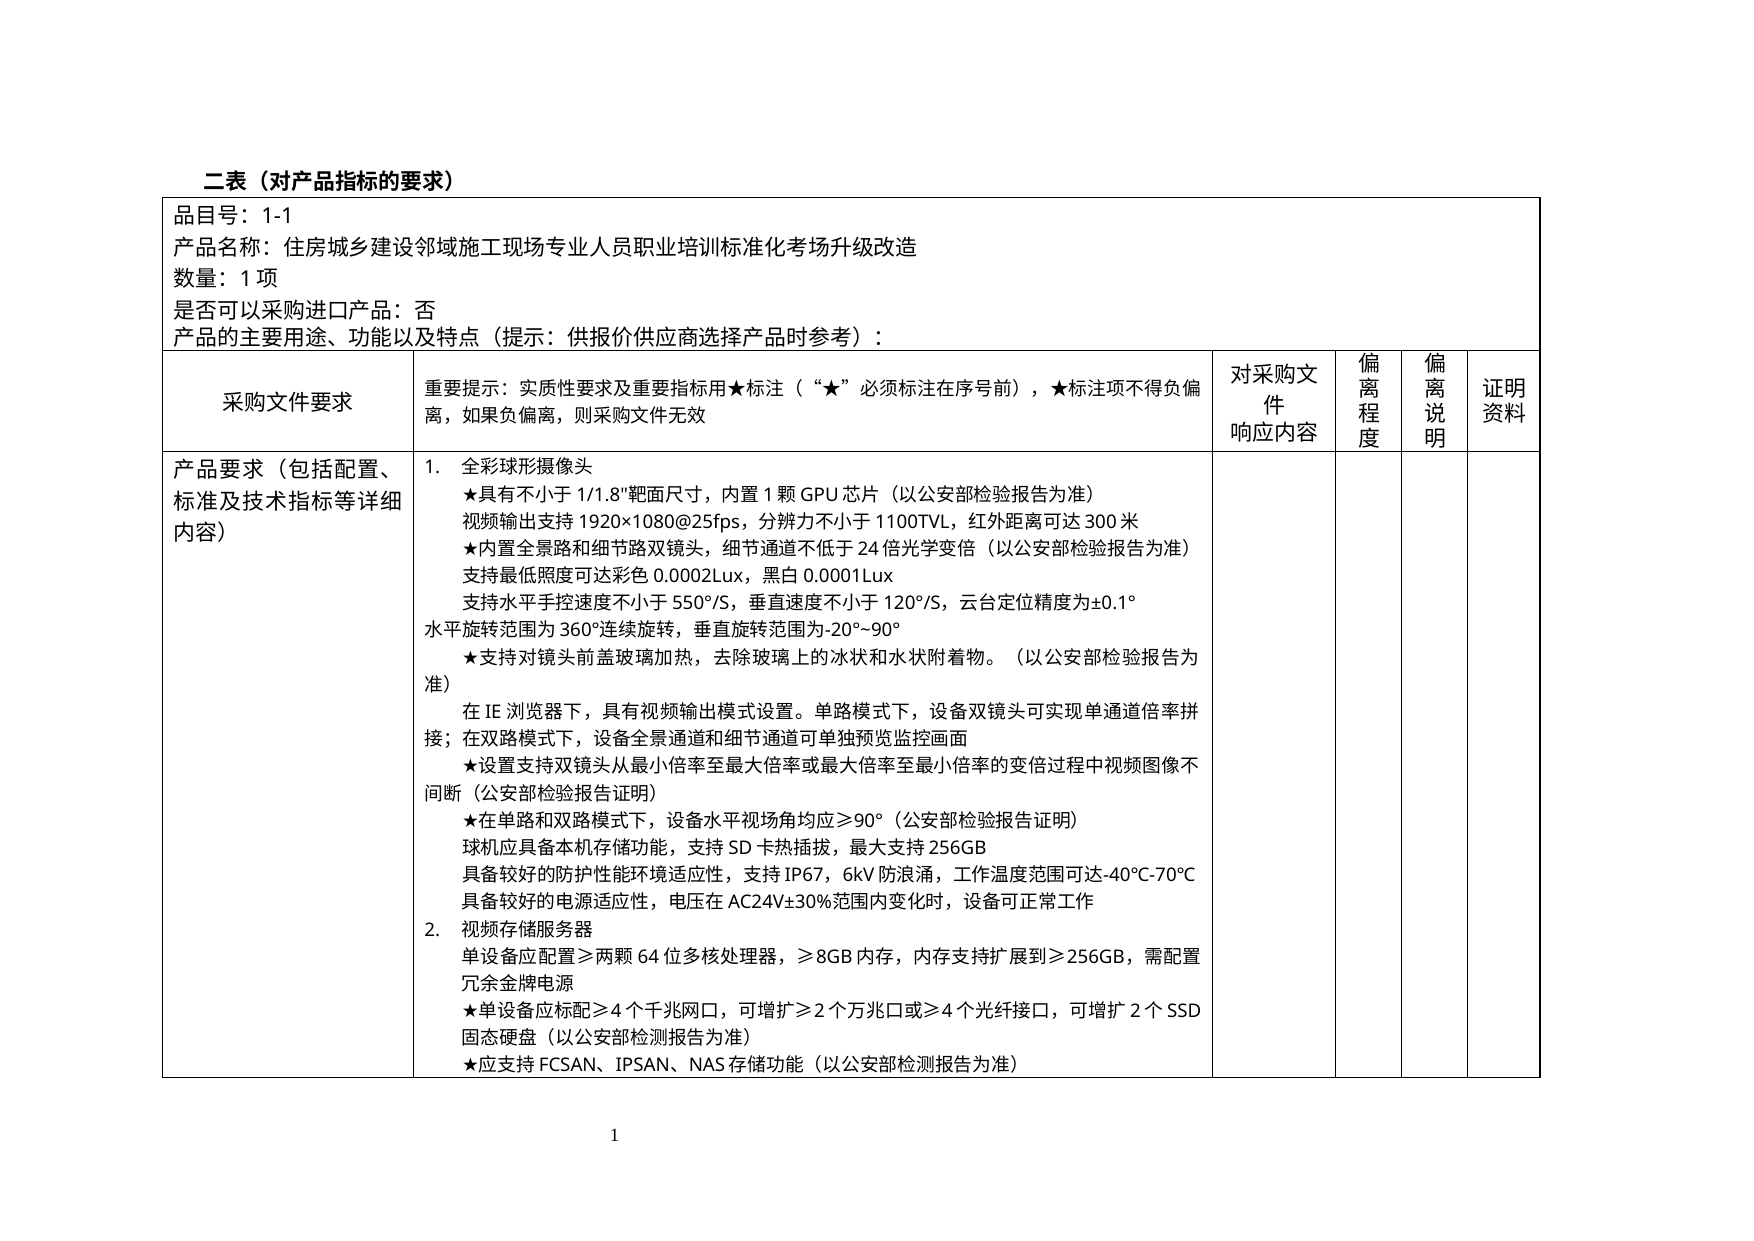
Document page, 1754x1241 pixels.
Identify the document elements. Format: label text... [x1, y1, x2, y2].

table_cell 偏离说明 [1402, 351, 1467, 451]
table_cell [1402, 452, 1467, 1077]
table_cell 证明资料 [1468, 351, 1539, 451]
table_cell 采购文件要求 [163, 351, 413, 451]
table_cell [1336, 452, 1401, 1077]
table_cell 偏离程度 [1336, 351, 1401, 451]
text 二表（对产品指标的要求） [159, 159, 1594, 197]
table_cell [1468, 452, 1539, 1077]
table_header 品目号：1-1 产品名称：住房城乡建设邻域施工现场专业人员职业培训标准化考场升级改造 数量：1项 是否可以采购进口产品：否 产品的主要用途、功能以及特点（提示：供报价供应商选择产品时参考）： [163, 198, 1539, 350]
table_cell [1213, 452, 1335, 1077]
table_cell 对采购文件 响应内容 [1213, 351, 1335, 451]
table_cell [414, 452, 1212, 1077]
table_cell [163, 452, 413, 1077]
table_cell 重要提示：实质性要求及重要指标用★标注（“★”必须标注在序号前），★标注项不得负偏离，如果负偏离，则采购文件无效 [414, 351, 1212, 451]
